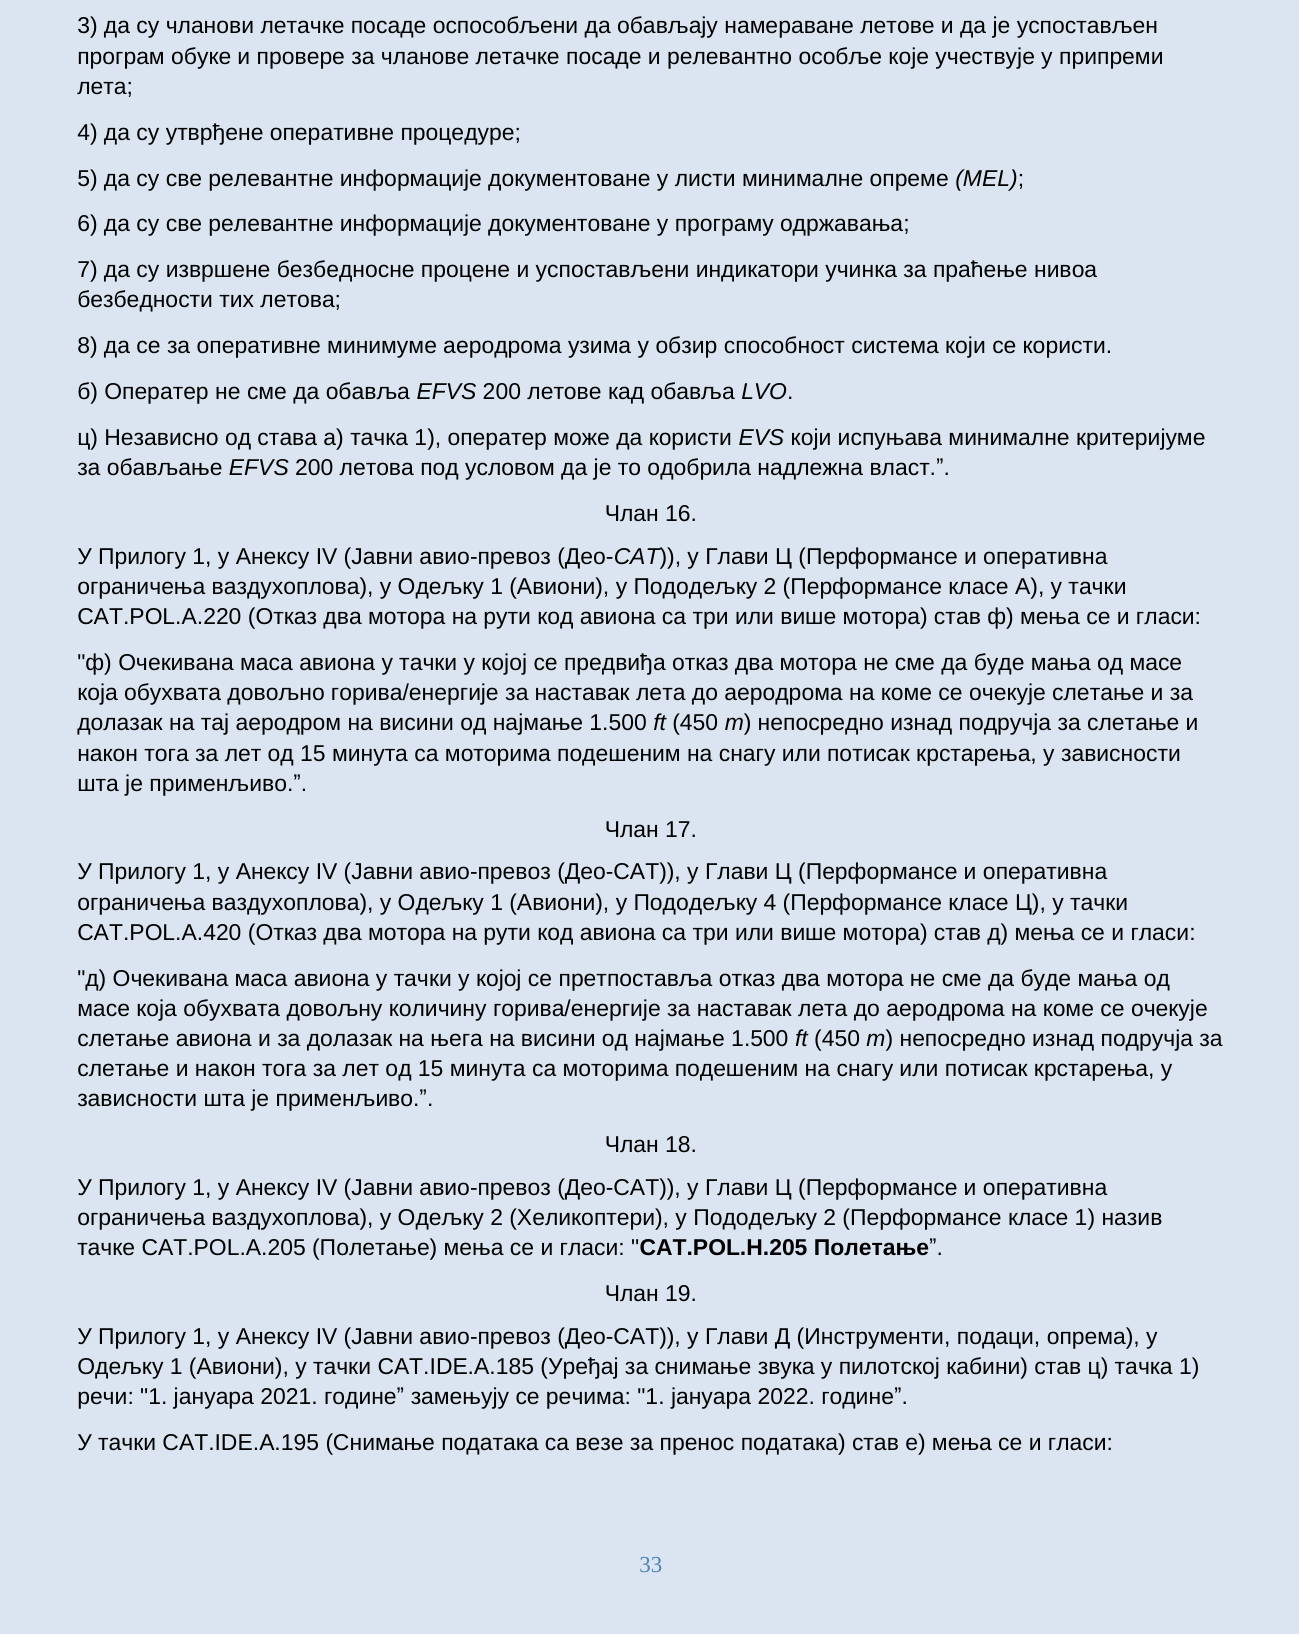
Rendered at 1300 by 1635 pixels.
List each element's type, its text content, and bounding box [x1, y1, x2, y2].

text Члан 19. [77, 1280, 1224, 1307]
text 8) да се за оперативне минимуме аеродрома узима у обзир способност система који се користи. [77, 332, 1224, 359]
text 3) да су чланови летачке посаде оспособљени да обављају намераване летове и да је успостављен програм обуке и провере за чланове летачке посаде и релевантно особље које учествује у припреми лета; [77, 12, 1224, 99]
text "д) Очекивана маса авиона у тачки у којој се претпоставља отказ два мотора не сме да буде мања од масе која обухвата довољну количину горива/енергије за наставак лета до аеродрома на коме се очекује слетање авиона и за долазак на њега на висини од најмање 1.500 ft (450 m) непосредно изнад подручја за слетање и након тога за лет од 15 минута са моторима подешеним на снагу или потисак крстарења, у зависности шта је применљиво.ˮ. [77, 964, 1224, 1112]
text ц) Независно од става а) тачка 1), оператер може да користи EVS који испуњава минималне критеријуме за обављање EFVS 200 летова под условом да је то одобрила надлежна власт.ˮ. [77, 424, 1224, 481]
text У Прилогу 1, у Анексу IV (Јавни авио-превоз (Део-CAT)), у Глави Ц (Перформансе и оперативна ограничења ваздухоплова), у Одељку 1 (Авиони), у Пододељку 4 (Перформансе класе Ц), у тачки CAT.POL.A.420 (Отказ два мотора на рути код авиона са три или више мотора) став д) мења се и гласи: [77, 858, 1224, 945]
text Члан 18. [77, 1131, 1224, 1158]
text 7) да су извршене безбедносне процене и успостављени индикатори учинка за праћење нивоа безбедности тих летова; [77, 256, 1224, 313]
text Члан 17. [77, 816, 1224, 842]
text 4) да су утврђене оперативне процедуре; [77, 119, 1224, 145]
text "ф) Очекивана маса авиона у тачки у којој се предвиђа отказ два мотора не сме да буде мања од масе која обухвата довољно горива/енергије за наставак лета до аеродрома на коме се очекује слетање и за долазак на тај аеродром на висини од најмање 1.500 ft (450 m) непосредно изнад подручја за слетање и након тога за лет од 15 минута са моторима подешеним на снагу или потисак крстарења, у зависности шта је применљиво.ˮ. [77, 649, 1224, 796]
text У тачки CAT.IDE.A.195 (Снимање података са везе за пренос података) став е) мења се и гласи: [77, 1429, 1224, 1456]
text У Прилогу 1, у Анексу IV (Јавни авио-превоз (Део-CAT)), у Глави Д (Инструменти, подаци, опрема), у Одељку 1 (Авиони), у тачки CAT.IDE.A.185 (Уређај за снимање звука у пилотској кабини) став ц) тачка 1) речи: "1. јануара 2021. годинеˮ замењују се речима: "1. јануара 2022. годинеˮ. [77, 1323, 1224, 1410]
text Члан 16. [77, 500, 1224, 526]
text б) Оператер не сме да обавља EFVS 200 летове кад обавља LVO. [77, 378, 1224, 404]
text У Прилогу 1, у Анексу IV (Јавни авио-превоз (Део-CAT)), у Глави Ц (Перформансе и оперативна ограничења ваздухоплова), у Одељку 2 (Хеликоптери), у Пододељку 2 (Перформансе класе 1) назив тачке CAT.POL.A.205 (Полетање) мења се и гласи: "CAT.POL.H.205 Полетањеˮ. [77, 1174, 1224, 1261]
text 5) да су све релевантне информације документоване у листи минималне опреме (MEL); [77, 164, 1224, 191]
text 6) да су све релевантне информације документоване у програму одржавања; [77, 210, 1224, 237]
text У Прилогу 1, у Анексу IV (Јавни авио-превоз (Део-CAT)), у Глави Ц (Перформансе и оперативна ограничења ваздухоплова), у Одељку 1 (Авиони), у Пододељку 2 (Перформансе класе А), у тачки CAT.POL.A.220 (Отказ два мотора на рути код авиона са три или више мотора) став ф) мења се и гласи: [77, 543, 1224, 629]
